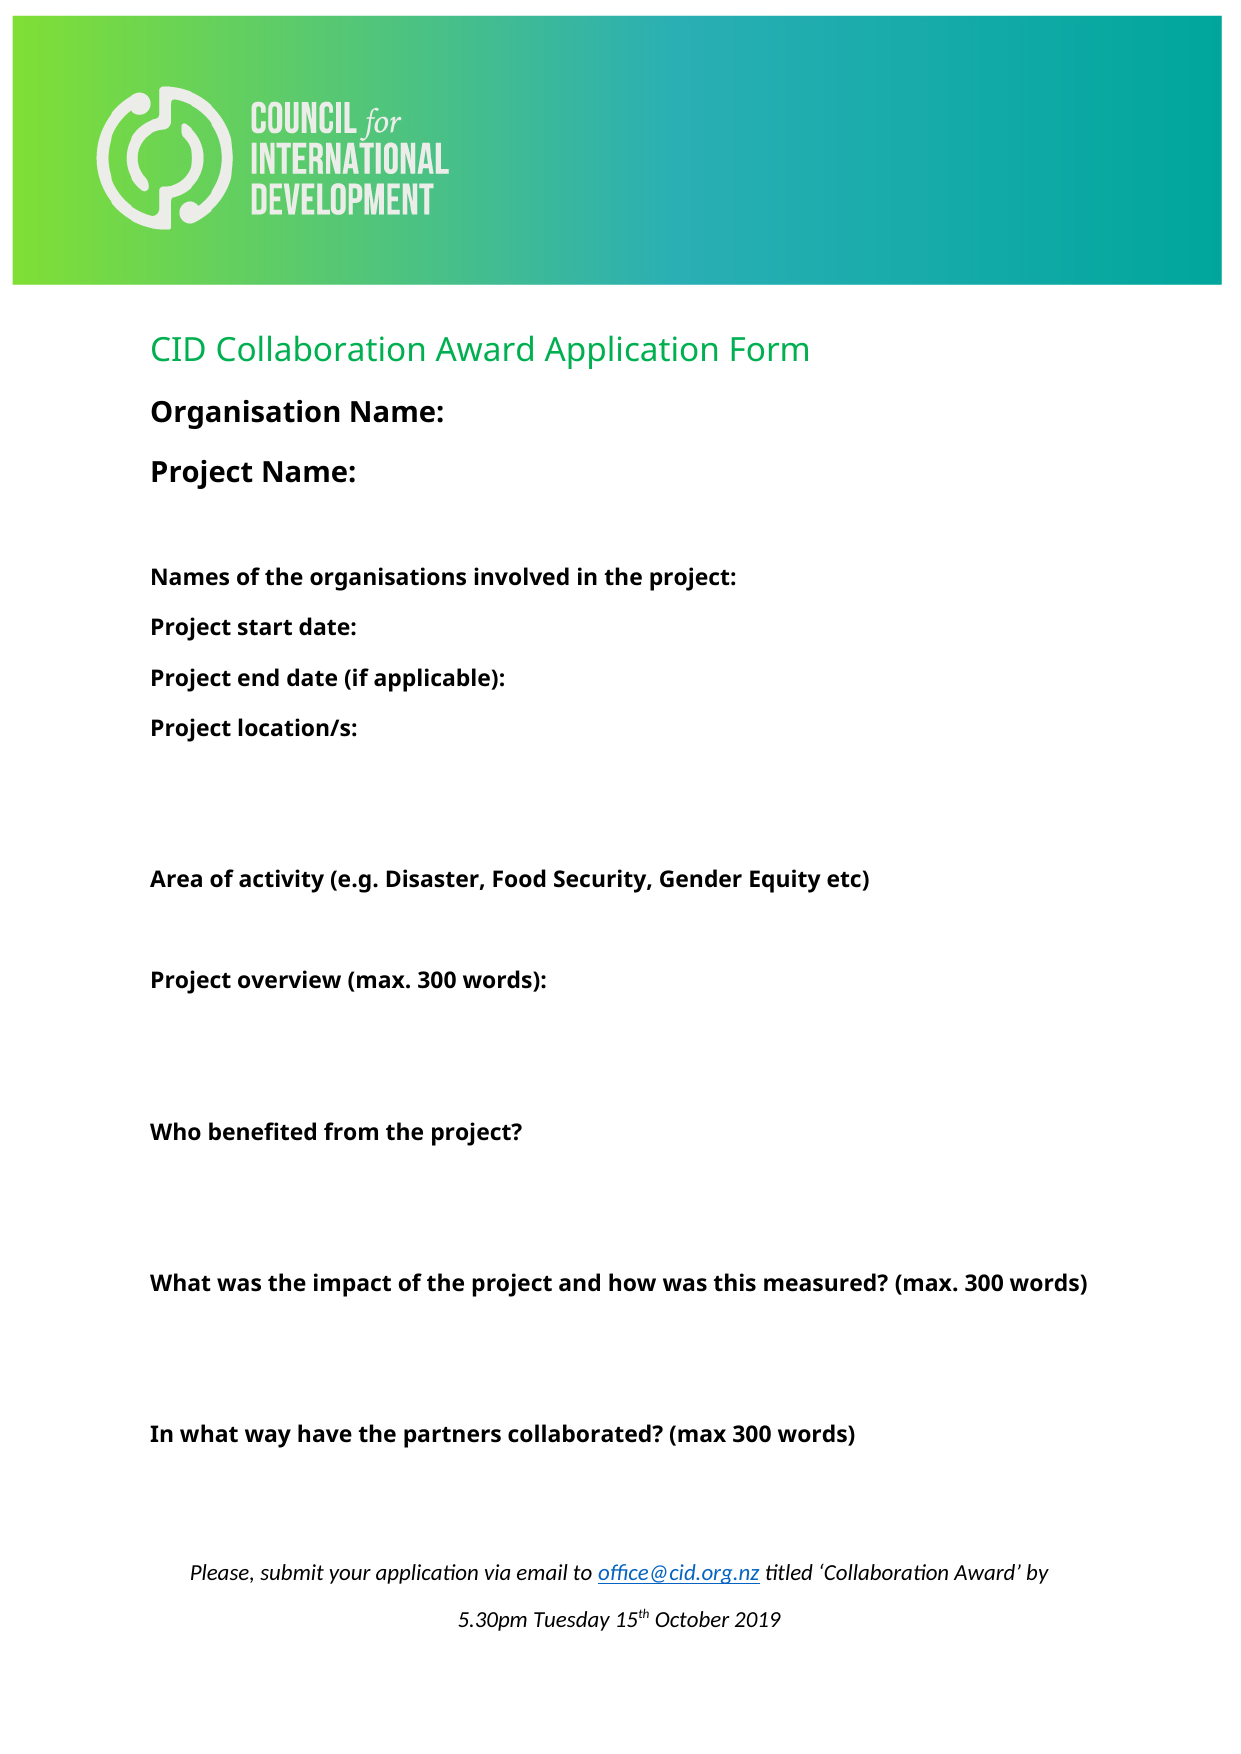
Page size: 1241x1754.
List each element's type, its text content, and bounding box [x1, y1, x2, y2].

text Who benefited from the project? [150, 1116, 1090, 1147]
text CID Collaboration Award Application Form [150, 326, 1090, 371]
text Project Name: [150, 451, 1090, 491]
text Project overview (max. 300 words): [150, 964, 1090, 996]
text Names of the organisations involved in the project: [150, 561, 1090, 592]
text In what way have the partners collaborated? (max 300 words) [150, 1418, 1090, 1449]
text Area of activity (e.g. Disaster, Food Security, Gender Equity etc) [150, 863, 1090, 895]
text Project end date (if applicable): [150, 662, 1090, 693]
text What was the impact of the project and how was this measured? (max. 300 words) [150, 1267, 1090, 1298]
picture [12, 7, 1227, 292]
text Project location/s: [150, 712, 1090, 743]
text Organisation Name: [150, 392, 1090, 431]
text Project start date: [150, 611, 1090, 643]
